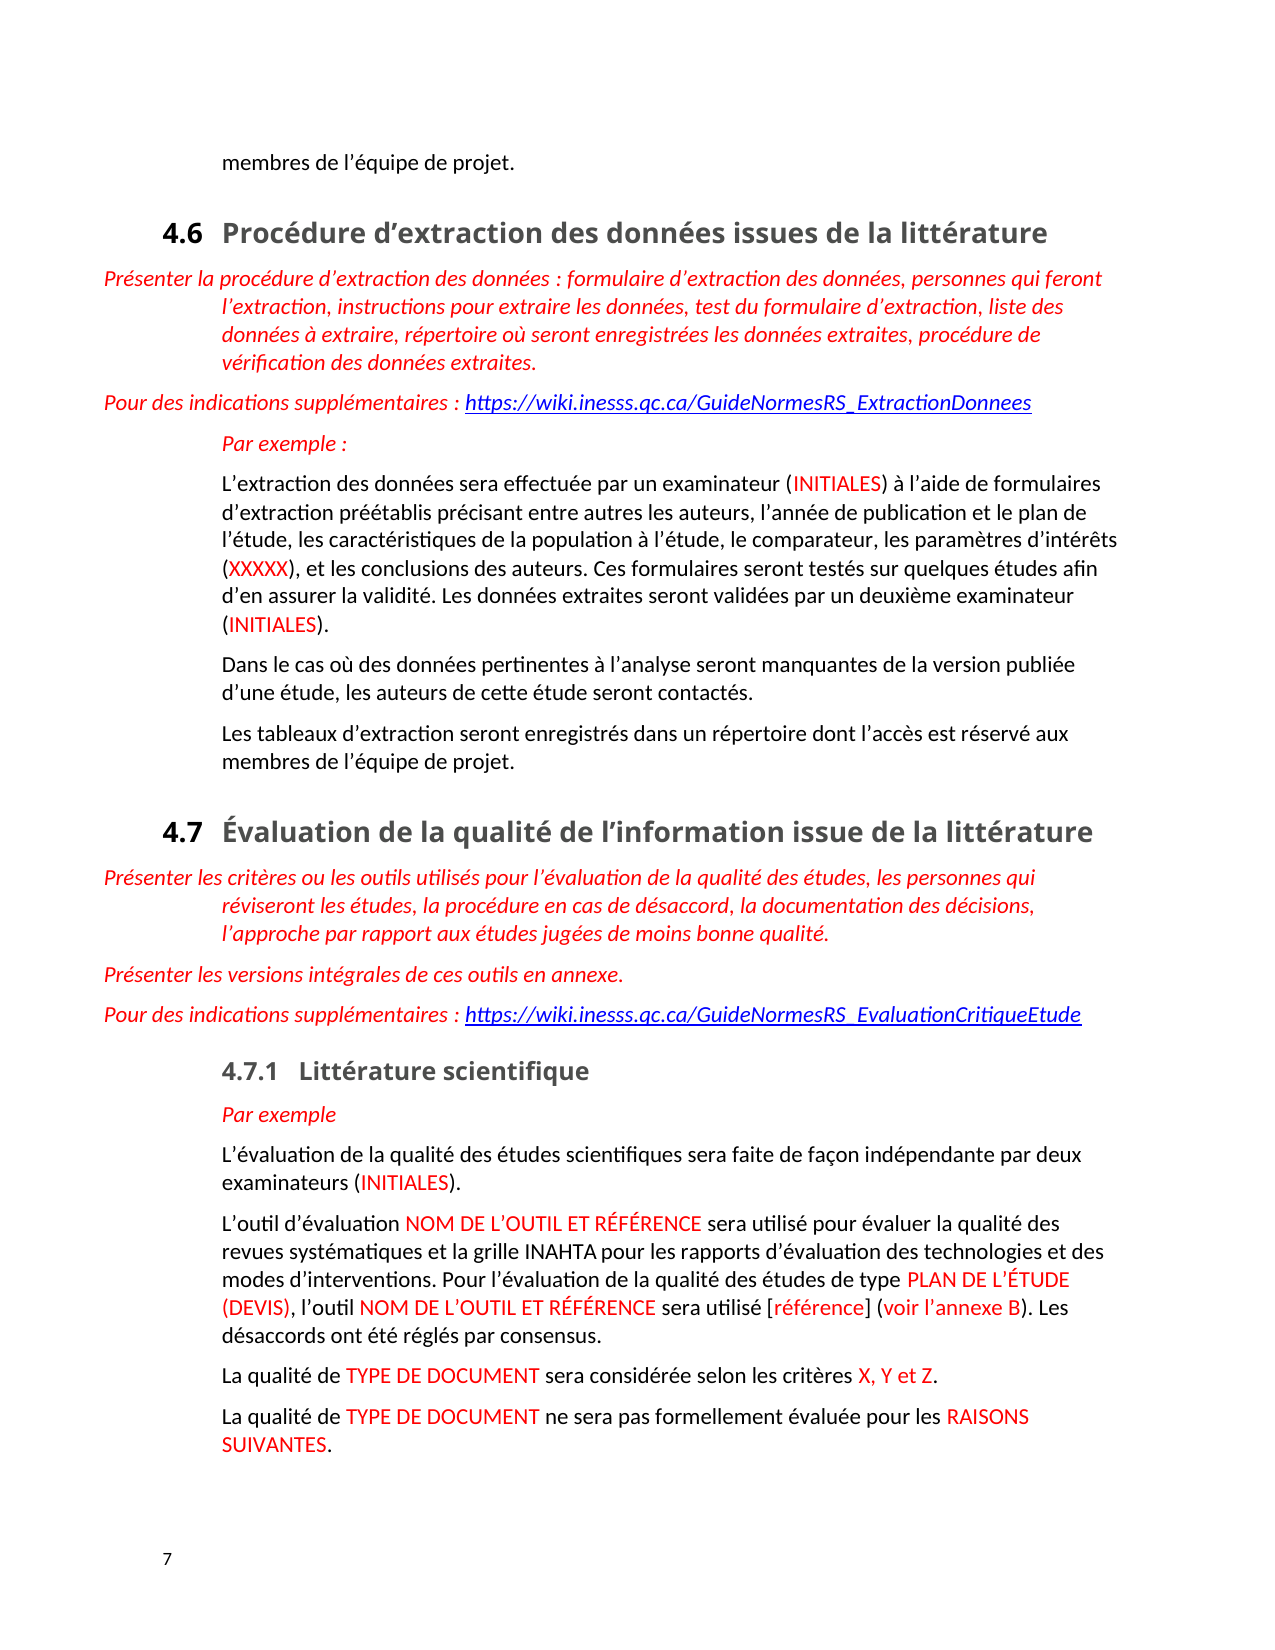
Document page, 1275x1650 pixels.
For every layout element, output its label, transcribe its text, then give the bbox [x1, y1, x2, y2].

text L’extraction des données sera effectuée par un examinateur (INITIALES) à l’aide de formulaires d’extraction préétablis précisant entre autres les auteurs, l’année de publication et le plan de l’étude, les caractéristiques de la population à l’étude, le comparateur, les paramètres d’intérêts (XXXXX), et les conclusions des auteurs. Ces formulaires seront testés sur quelques études afin d’en assurer la validité. Les données extraites seront validées par un deuxième examinateur (INITIALES). [222, 469, 1127, 638]
text Par exemple [222, 1100, 1127, 1128]
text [222, 148, 1127, 176]
text Présenter les versions intégrales de ces outils en annexe. [103, 960, 1127, 988]
text Pour des indications supplémentaires : https://wiki.inesss.qc.ca/GuideNormesRS_ExtractionDonnees [103, 388, 1127, 417]
subtitle Évaluation de la qualité de l’information issue de la littérature [162, 812, 1127, 851]
text Pour des indications supplémentaires : https://wiki.inesss.qc.ca/GuideNormesRS_EvaluationCritiqueEtude [103, 1000, 1127, 1028]
text Présenter les critères ou les outils utilisés pour l’évaluation de la qualité des études, les personnes qui réviseront les études, la procédure en cas de désaccord, la documentation des décisions, l’approche par rapport aux études jugées de moins bonne qualité. [103, 863, 1127, 947]
text Dans le cas où des données pertinentes à l’analyse seront manquantes de la version publiée d’une étude, les auteurs de cette étude seront contactés. [222, 650, 1127, 706]
text L’outil d’évaluation NOM DE L’OUTIL ET RÉFÉRENCE sera utilisé pour évaluer la qualité des revues systématiques et la grille INAHTA pour les rapports d’évaluation des technologies et des modes d’interventions. Pour l’évaluation de la qualité des études de type PLAN DE L’ÉTUDE (DEVIS), l’outil NOM DE L’OUTIL ET RÉFÉRENCE sera utilisé [référence] (voir l’annexe B). Les désaccords ont été réglés par consensus. [222, 1209, 1127, 1349]
text Présenter la procédure d’extraction des données : formulaire d’extraction des données, personnes qui feront l’extraction, instructions pour extraire les données, test du formulaire d’extraction, liste des données à extraire, répertoire où seront enregistrées les données extraites, procédure de vérification des données extraites. [103, 264, 1127, 376]
subtitle Procédure d’extraction des données issues de la littérature [162, 213, 1127, 251]
text La qualité de TYPE DE DOCUMENT ne sera pas formellement évaluée pour les RAISONS SUIVANTES. [222, 1402, 1127, 1458]
text Par exemple : [222, 429, 1127, 457]
text Littérature scientifique [222, 1053, 1127, 1087]
text L’évaluation de la qualité des études scientifiques sera faite de façon indépendante par deux examinateurs (INITIALES). [222, 1140, 1127, 1196]
text La qualité de TYPE DE DOCUMENT sera considérée selon les critères X, Y et Z. [222, 1361, 1127, 1389]
text Les tableaux d’extraction seront enregistrés dans un répertoire dont l’accès est réservé aux membres de l’équipe de projet. [222, 719, 1127, 775]
